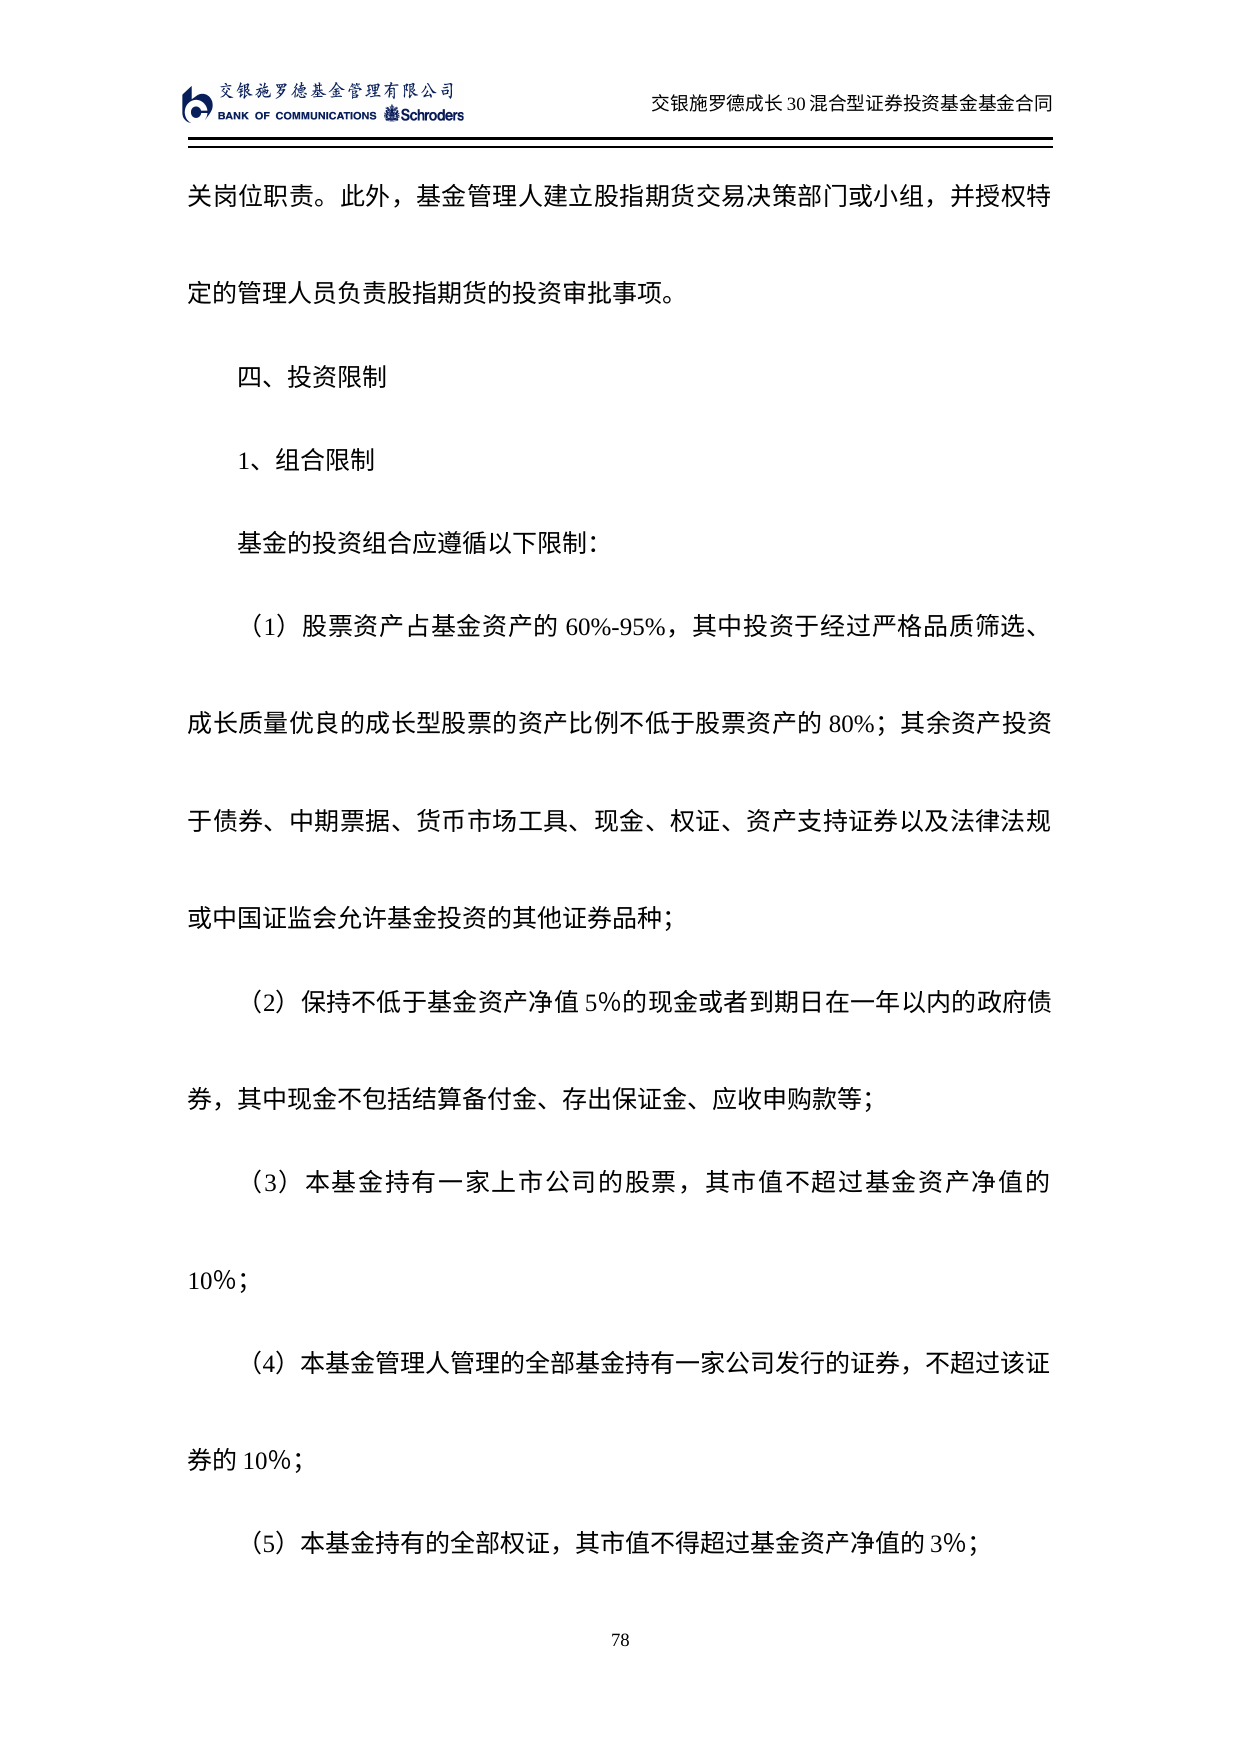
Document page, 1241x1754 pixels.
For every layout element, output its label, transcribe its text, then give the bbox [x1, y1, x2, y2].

text 四、投资限制 [187, 343, 1053, 408]
text （4）本基金管理人管理的全部基金持有一家公司发行的证券，不超过该证券的10％； [187, 1329, 1053, 1491]
text 基金的投资组合应遵循以下限制： [187, 509, 1053, 574]
text （1）股票资产占基金资产的60%-95%，其中投资于经过严格品质筛选、成长质量优良的成长型股票的资产比例不低于股票资产的80%；其余资产投资于债券、中期票据、货币市场工具、现金、权证、资产支持证券以及法律法规或中国证监会允许基金投资的其他证券品种； [187, 592, 1053, 949]
picture [182, 82, 464, 123]
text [187, 162, 1053, 324]
text （2）保持不低于基金资产净值5％的现金或者到期日在一年以内的政府债券，其中现金不包括结算备付金、存出保证金、应收申购款等； [187, 968, 1053, 1130]
text （5）本基金持有的全部权证，其市值不得超过基金资产净值的3％； [187, 1509, 1053, 1574]
text （3）本基金持有一家上市公司的股票，其市值不超过基金资产净值的10％； [187, 1148, 1053, 1311]
text 1、组合限制 [187, 426, 1053, 491]
